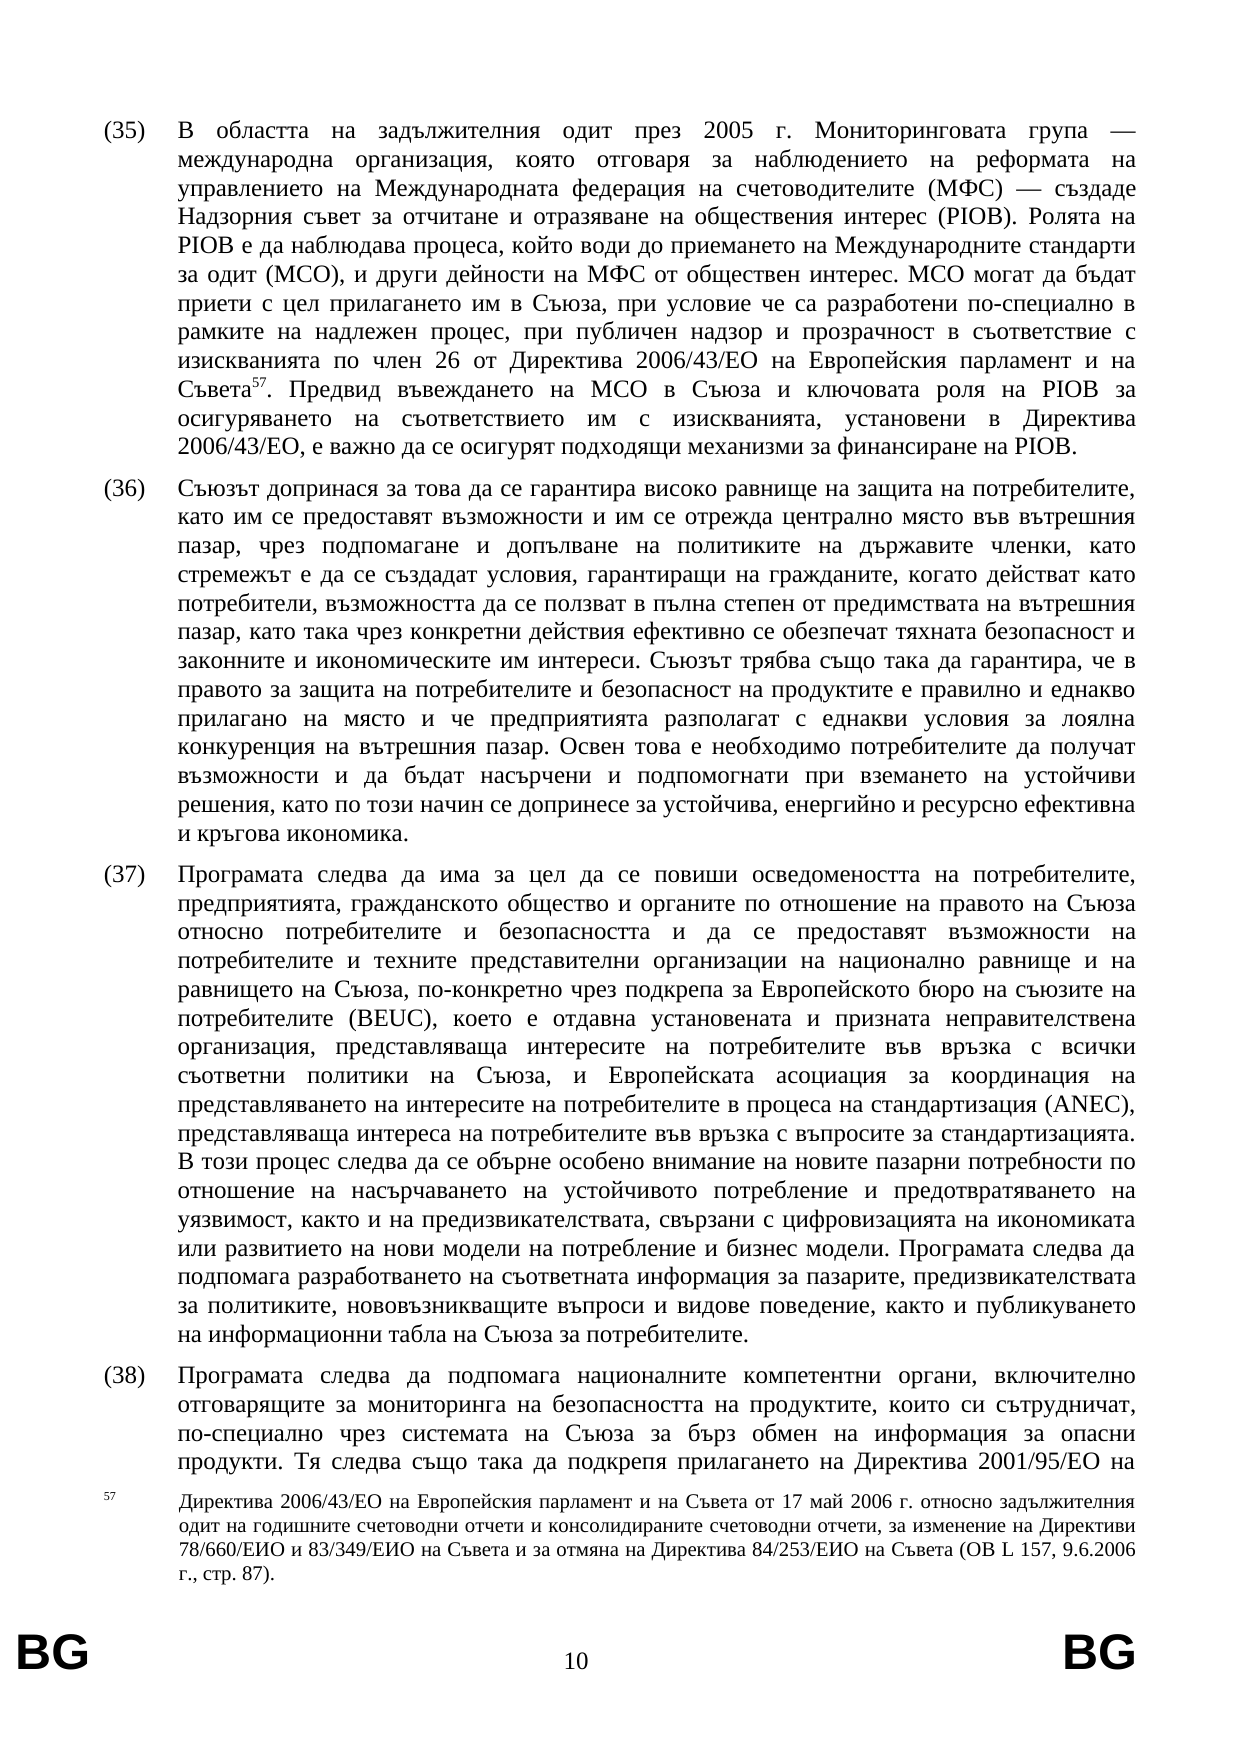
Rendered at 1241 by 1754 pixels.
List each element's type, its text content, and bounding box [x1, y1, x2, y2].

text (36) Съюзът допринася за това да се гарантира високо равнище на защита на потребителите, като им се предоставят възможности и им се отрежда централно място във вътрешния пазар, чрез подпомагане и допълване на политиките на държавите членки, като стремежът е да се създадат условия, гарантиращи на гражданите, когато действат като потребители, възможността да се ползват в пълна степен от предимствата на вътрешния пазар, като така чрез конкретни действия ефективно се обезпечат тяхната безопасност и законните и икономическите им интереси. Съюзът трябва също така да гарантира, че в правото за защита на потребителите и безопасност на продуктите е правилно и еднакво прилагано на място и че предприятията разполагат с еднакви условия за лоялна конкуренция на вътрешния пазар. Освен това е необходимо потребителите да получат възможности и да бъдат насърчени и подпомогнати при вземането на устойчиви решения, като по този начин се допринесе за устойчива, енергийно и ресурсно ефективна и кръгова икономика. [103, 473, 1137, 846]
text (35) В областта на задължителния одит през 2005 г. Мониторинговата група — международна организация, която отговаря за наблюдението на реформата на управлението на Международната федерация на счетоводителите (МФС) — създаде Надзорния съвет за отчитане и отразяване на обществения интерес (PIOB). Ролята на PIOB е да наблюдава процеса, който води до приемането на Международните стандарти за одит (МСО), и други дейности на МФС от обществен интерес. МСО могат да бъдат приети с цел прилагането им в Съюза, при условие че са разработени по-специално в рамките на надлежен процес, при публичен надзор и прозрачност в съответствие с изискванията по член 26 от Директива 2006/43/ЕО на Европейския парламент и на Съвета. Предвид въвеждането на МСО в Съюза и ключовата роля на PIOB за осигуряването на съответствието им с изискванията, установени в Директива 2006/43/ЕО, е важно да се осигурят подходящи механизми за финансиране на PIOB. [103, 115, 1137, 460]
text (37) Програмата следва да има за цел да се повиши осведомеността на потребителите, предприятията, гражданското общество и органите по отношение на правото на Съюза относно потребителите и безопасността и да се предоставят възможности на потребителите и техните представителни организации на национално равнище и на равнището на Съюза, по-конкретно чрез подкрепа за Европейското бюро на съюзите на потребителите (BEUC), което е отдавна установената и призната неправителствена организация, представляваща интересите на потребителите във връзка с всички съответни политики на Съюза, и Европейската асоциация за координация на представляването на интересите на потребителите в процеса на стандартизация (ANEC), представляваща интереса на потребителите във връзка с въпросите за стандартизацията. В този процес следва да се обърне особено внимание на новите пазарни потребности по отношение на насърчаването на устойчивото потребление и предотвратяването на уязвимост, както и на предизвикателствата, свързани с цифровизацията на икономиката или развитието на нови модели на потребление и бизнес модели. Програмата следва да подпомага разработването на съответната информация за пазарите, предизвикателствата за политиките, нововъзникващите въпроси и видове поведение, както и публикуването на информационни табла на Съюза за потребителите. [103, 859, 1137, 1348]
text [103, 1360, 1137, 1475]
